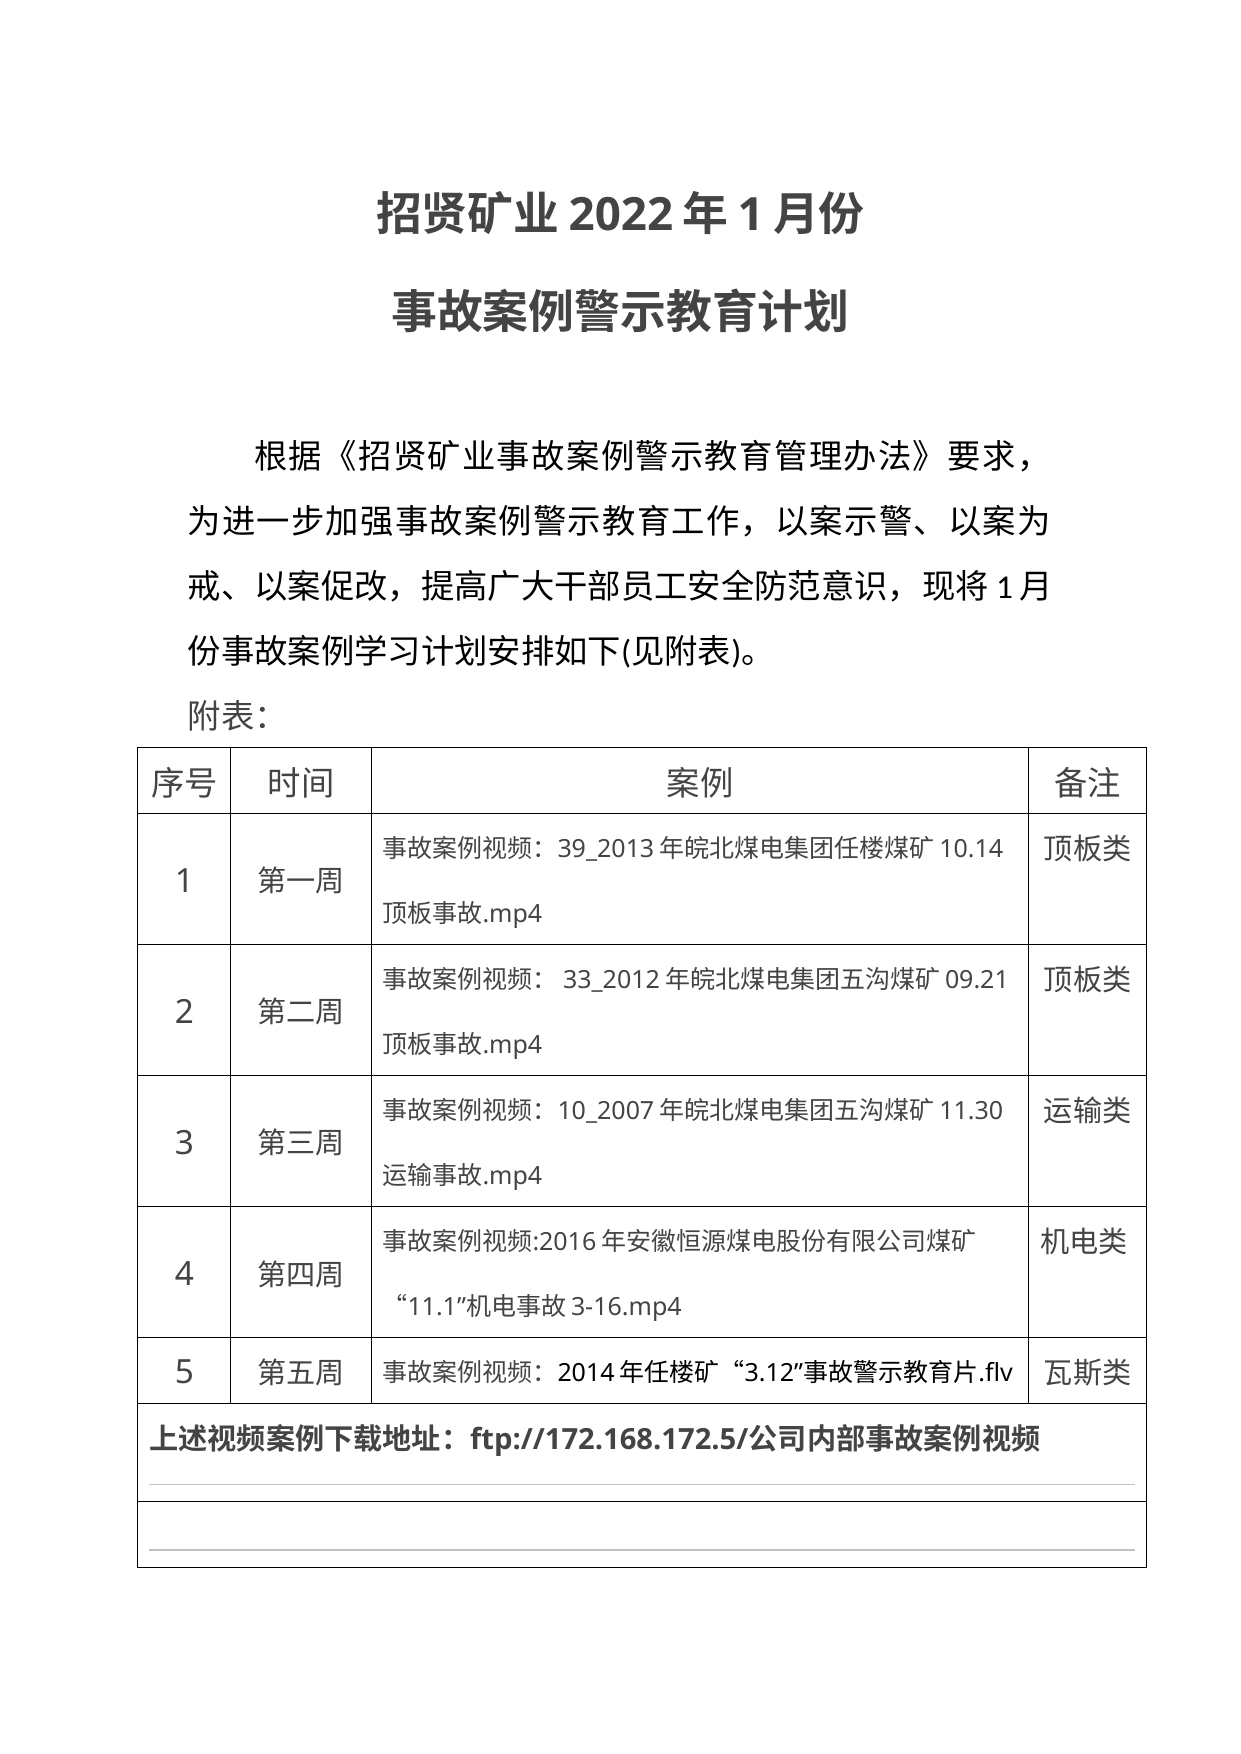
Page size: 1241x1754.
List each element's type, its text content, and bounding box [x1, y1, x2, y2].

text 事故案例警示教育计划 [187, 259, 1053, 357]
table_cell 上述视频案例下载地址：ftp://172.168.172.5/公司内部事故案例视频 [138, 1404, 1146, 1501]
table_cell 运输类 [1029, 1076, 1146, 1206]
table_header 备注 [1029, 748, 1146, 813]
table_header 案例 [372, 748, 1028, 813]
table_cell 顶板类 [1029, 945, 1146, 1075]
table_cell 事故案例视频：10_2007年皖北煤电集团五沟煤矿11.30运输事故.mp4 [372, 1076, 1028, 1206]
table_cell 顶板类 [1029, 814, 1146, 944]
table_cell 第五周 [231, 1338, 371, 1403]
table_cell 事故案例视频：2014年任楼矿“3.12”事故警示教育片.flv [372, 1338, 1028, 1403]
text 招贤矿业2022年1月份 [187, 162, 1053, 259]
text 附表： [187, 682, 1053, 747]
table_cell 机电类 [1029, 1207, 1146, 1337]
table_cell 第三周 [231, 1076, 371, 1206]
table_cell 瓦斯类 [1029, 1338, 1146, 1403]
table_cell 第一周 [231, 814, 371, 944]
table_cell 5 [138, 1338, 230, 1403]
table_cell 3 [138, 1076, 230, 1206]
table_header 序号 [138, 748, 230, 813]
table_cell [138, 1502, 1146, 1567]
text 根据《招贤矿业事故案例警示教育管理办法》要求，为进一步加强事故案例警示教育工作，以案示警、以案为戒、以案促改，提高广大干部员工安全防范意识，现将1月份事故案例学习计划安排如下(见附表)。 [187, 422, 1053, 682]
table_cell 事故案例视频:2016年安徽恒源煤电股份有限公司煤矿“11.1”机电事故3-16.mp4 [372, 1207, 1028, 1337]
table_cell 事故案例视频：39_2013年皖北煤电集团任楼煤矿10.14顶板事故.mp4 [372, 814, 1028, 944]
table_cell 第四周 [231, 1207, 371, 1337]
table_cell 1 [138, 814, 230, 944]
table_cell 4 [138, 1207, 230, 1337]
table_header 时间 [231, 748, 371, 813]
table_cell 第二周 [231, 945, 371, 1075]
table_cell 2 [138, 945, 230, 1075]
table_cell 事故案例视频： 33_2012年皖北煤电集团五沟煤矿09.21顶板事故.mp4 [372, 945, 1028, 1075]
